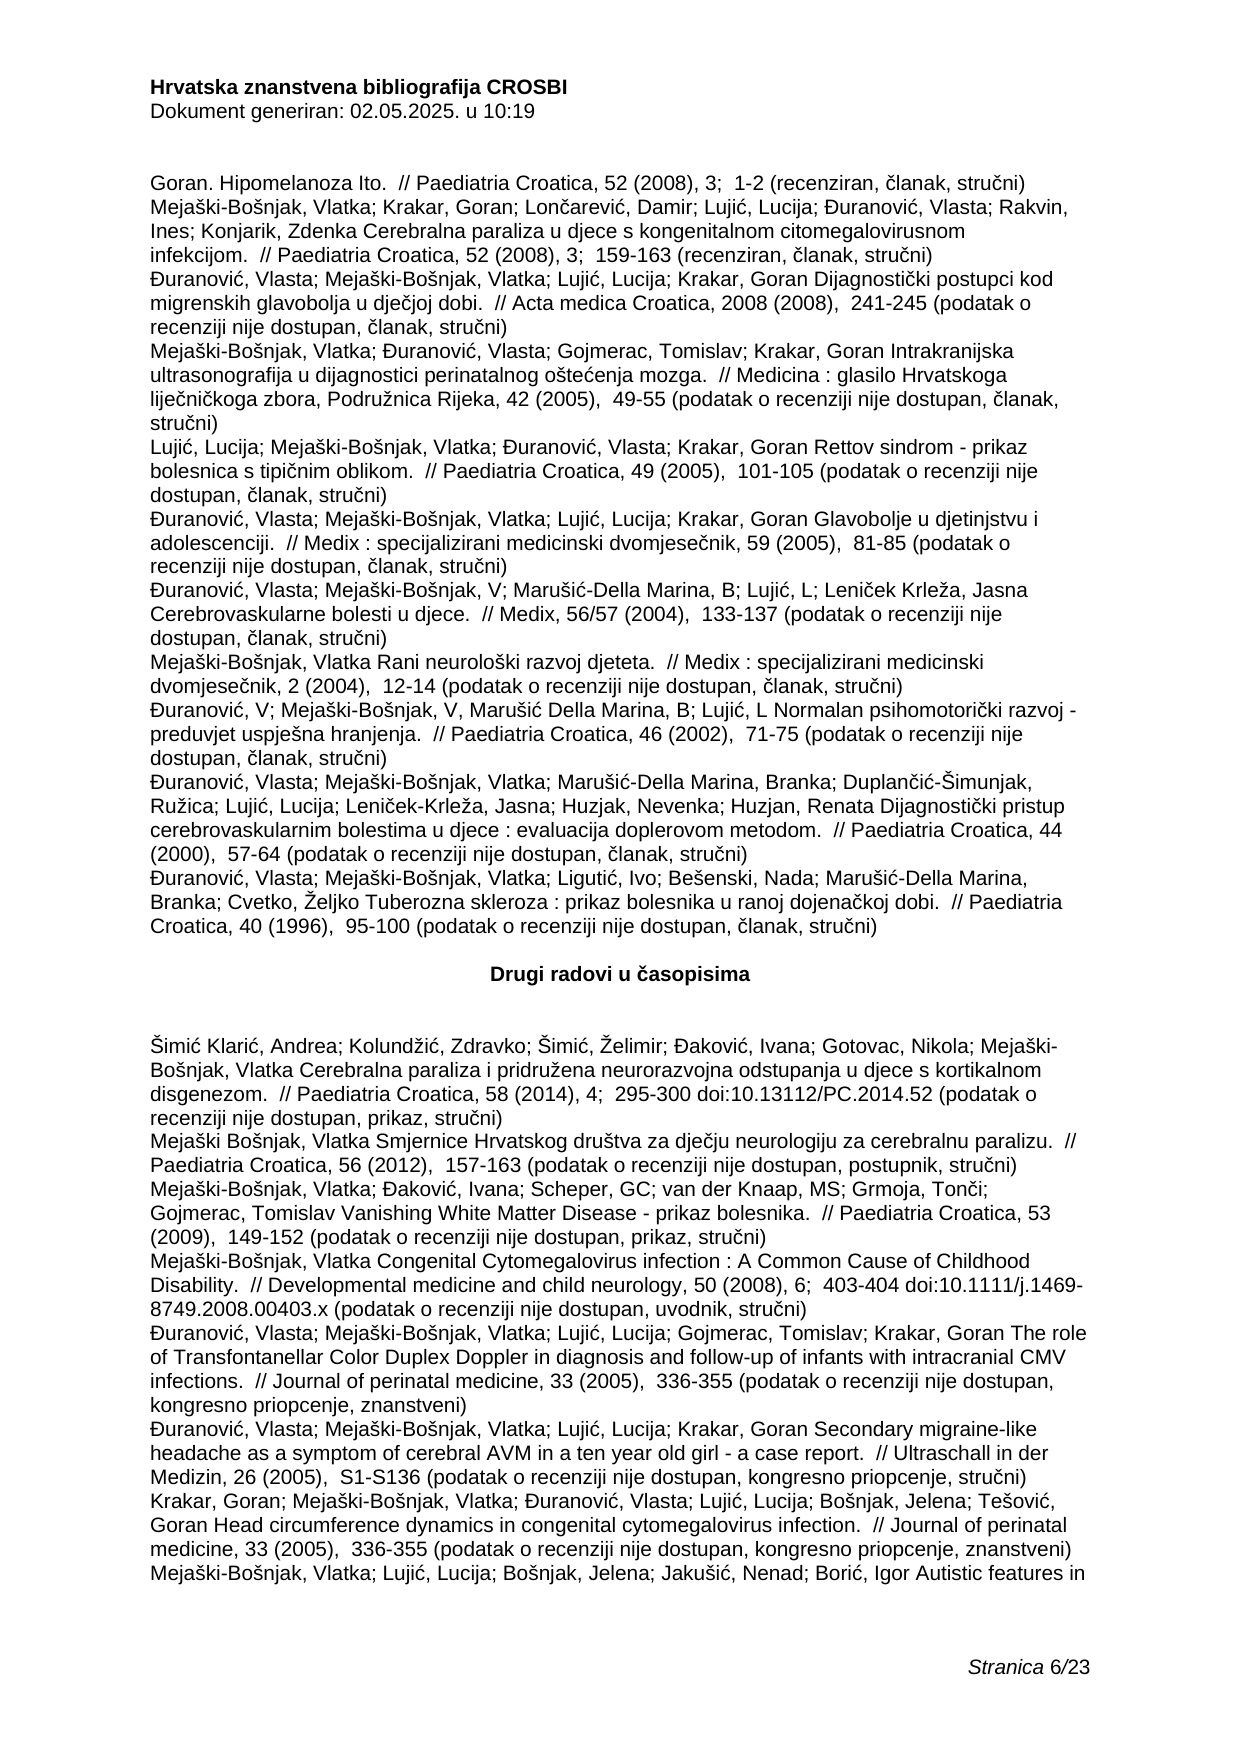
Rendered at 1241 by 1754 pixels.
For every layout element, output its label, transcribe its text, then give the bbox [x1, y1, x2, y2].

text Krakar, Goran; Mejaški-Bošnjak, Vlatka; Đuranović, Vlasta; Lujić, Lucija; Bošnjak, Jelena; Tešović, Goran [150, 1489, 1090, 1561]
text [150, 1561, 1090, 1584]
text Mejaški-Bošnjak, Vlatka; Krakar, Goran; Lončarević, Damir; Lujić, Lucija; Đuranović, Vlasta; Rakvin, Ines; Konjarik, Zdenka [150, 195, 1090, 267]
text Đuranović, Vlasta; Mejaški-Bošnjak, Vlatka; Marušić-Della Marina, Branka; Duplančić-Šimunjak, Ružica; Lujić, Lucija; Leniček-Krleža, Jasna; Huzjak, Nevenka; Huzjan, Renata [150, 770, 1090, 866]
text Đuranović, Vlasta; Mejaški-Bošnjak, Vlatka; Ligutić, Ivo; Bešenski, Nada; Marušić-Della Marina, Branka; Cvetko, Željko [150, 866, 1090, 938]
text Đuranović, Vlasta; Mejaški-Bošnjak, Vlatka; Lujić, Lucija; Krakar, Goran [150, 506, 1090, 578]
text Mejaški-Bošnjak, Vlatka; Đuranović, Vlasta; Gojmerac, Tomislav; Krakar, Goran [150, 339, 1090, 434]
text Šimić Klarić, Andrea; Kolundžić, Zdravko; Šimić, Želimir; Đaković, Ivana; Gotovac, Nikola; Mejaški- Bošnjak, Vlatka [150, 1033, 1090, 1129]
subtitle Drugi radovi u časopisima [150, 962, 1090, 986]
text Lujić, Lucija; Mejaški-Bošnjak, Vlatka; Đuranović, Vlasta; Krakar, Goran [150, 434, 1090, 506]
text Mejaški-Bošnjak, Vlatka [150, 650, 1090, 698]
text Đuranović, Vlasta; Mejaški-Bošnjak, Vlatka; Lujić, Lucija; Krakar, Goran [150, 267, 1090, 339]
text Đuranović, Vlasta; Mejaški-Bošnjak, Vlatka; Lujić, Lucija; Gojmerac, Tomislav; Krakar, Goran [150, 1321, 1090, 1417]
text Đuranović, Vlasta; Mejaški-Bošnjak, Vlatka; Lujić, Lucija; Krakar, Goran [150, 1417, 1090, 1489]
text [150, 171, 1090, 195]
text Đuranović, Vlasta; Mejaški-Bošnjak, V; Marušić-Della Marina, B; Lujić, L; Leniček Krleža, Jasna [150, 578, 1090, 650]
text Mejaški-Bošnjak, Vlatka [150, 1249, 1090, 1321]
text Đuranović, V; Mejaški-Bošnjak, V, Marušić Della Marina, B; Lujić, L [150, 698, 1090, 770]
text Mejaški Bošnjak, Vlatka [150, 1129, 1090, 1177]
text Mejaški-Bošnjak, Vlatka; Đaković, Ivana; Scheper, GC; van der Knaap, MS; Grmoja, Tonči; Gojmerac, Tomislav [150, 1177, 1090, 1249]
